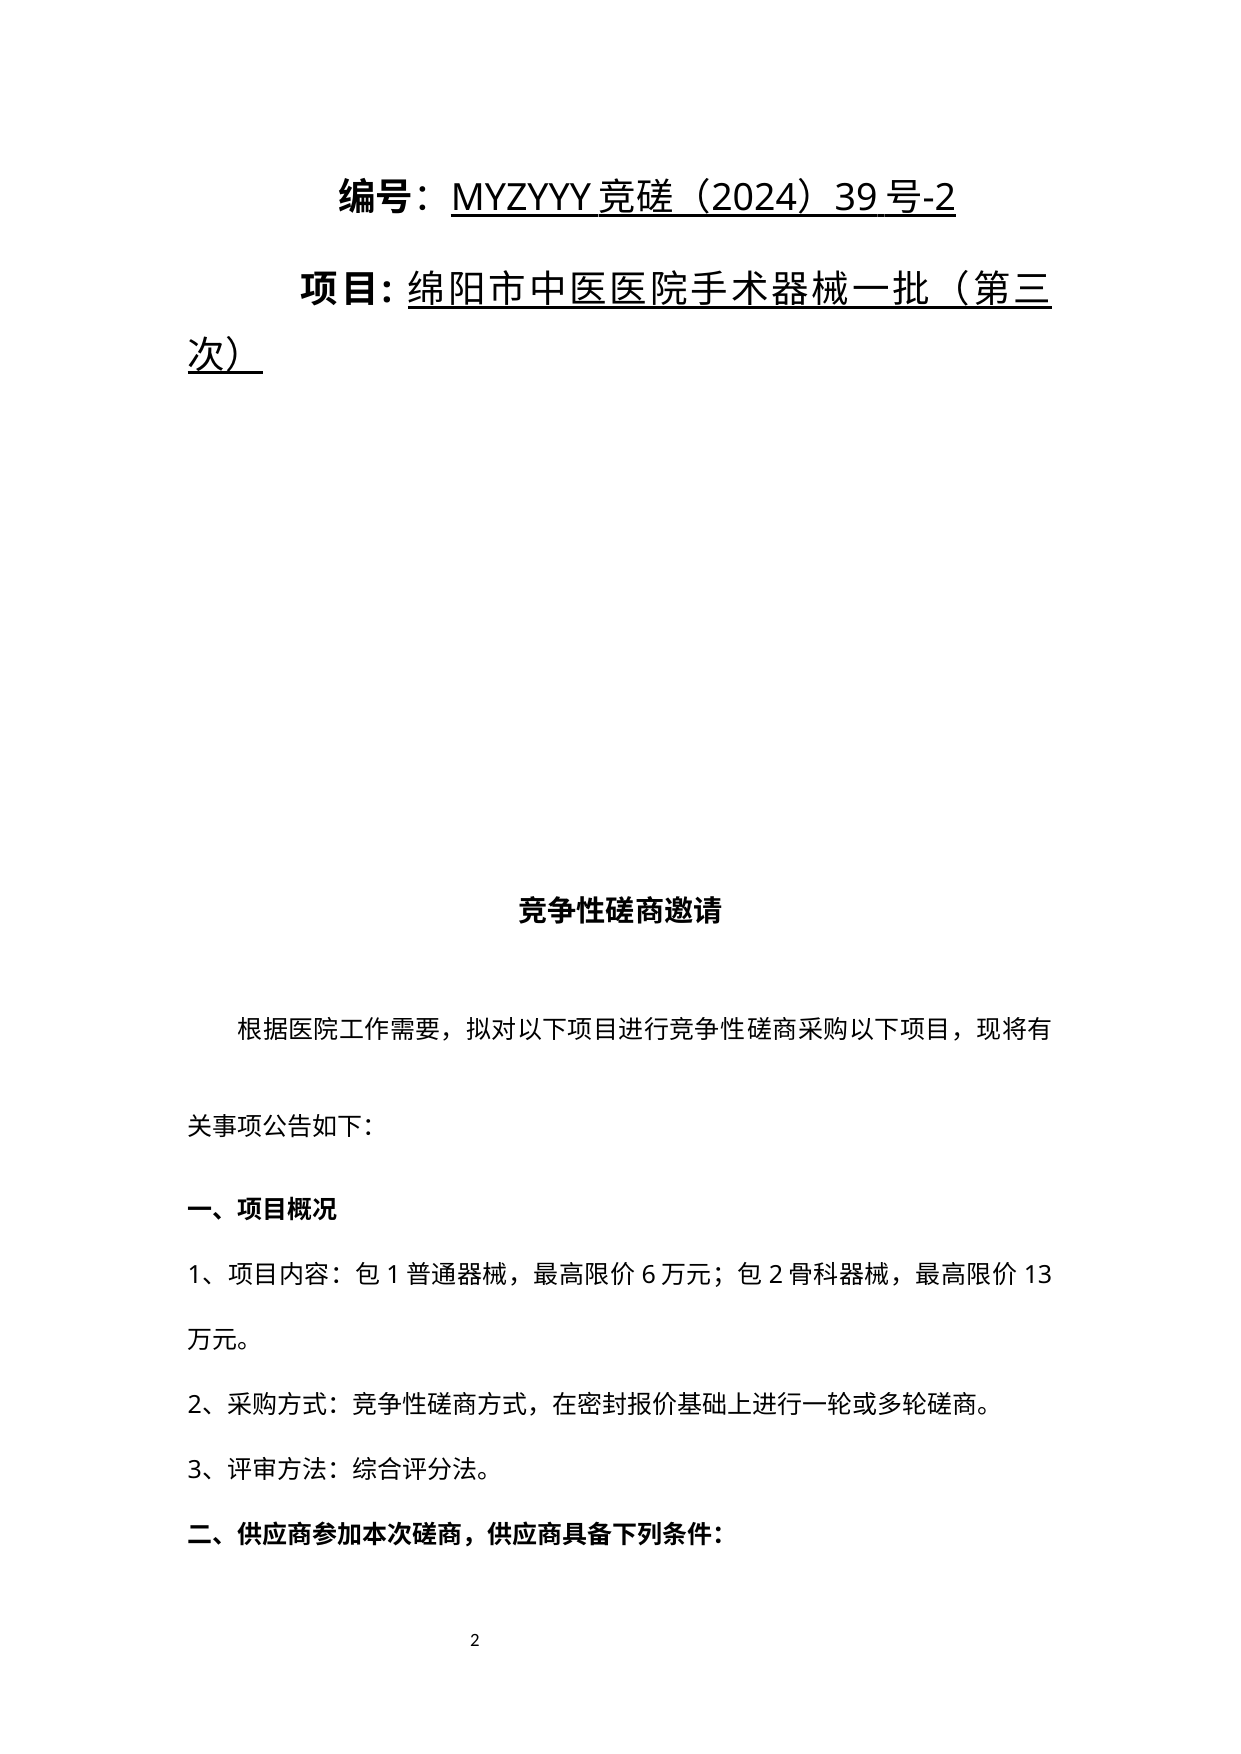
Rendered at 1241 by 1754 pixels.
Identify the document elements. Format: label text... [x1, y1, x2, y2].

text 项目: 绵阳市中医医院手术器械一批（第三次） [187, 254, 1053, 384]
text 编号：MYZYYY竞磋（2024）39号-2 [187, 162, 1053, 227]
text 1、项目内容：包1普通器械，最高限价6万元；包2骨科器械，最高限价13万元。 [187, 1240, 1053, 1370]
text 一、项目概况 [187, 1175, 1053, 1240]
text 二、供应商参加本次磋商，供应商具备下列条件： [187, 1500, 1053, 1565]
text 2、采购方式：竞争性磋商方式，在密封报价基础上进行一轮或多轮磋商。 [187, 1370, 1053, 1435]
text 3、评审方法：综合评分法。 [187, 1435, 1053, 1500]
text 竞争性磋商邀请 [187, 876, 1053, 941]
text 根据医院工作需要，拟对以下项目进行竞争性磋商采购以下项目，现将有关事项公告如下： [187, 995, 1053, 1157]
